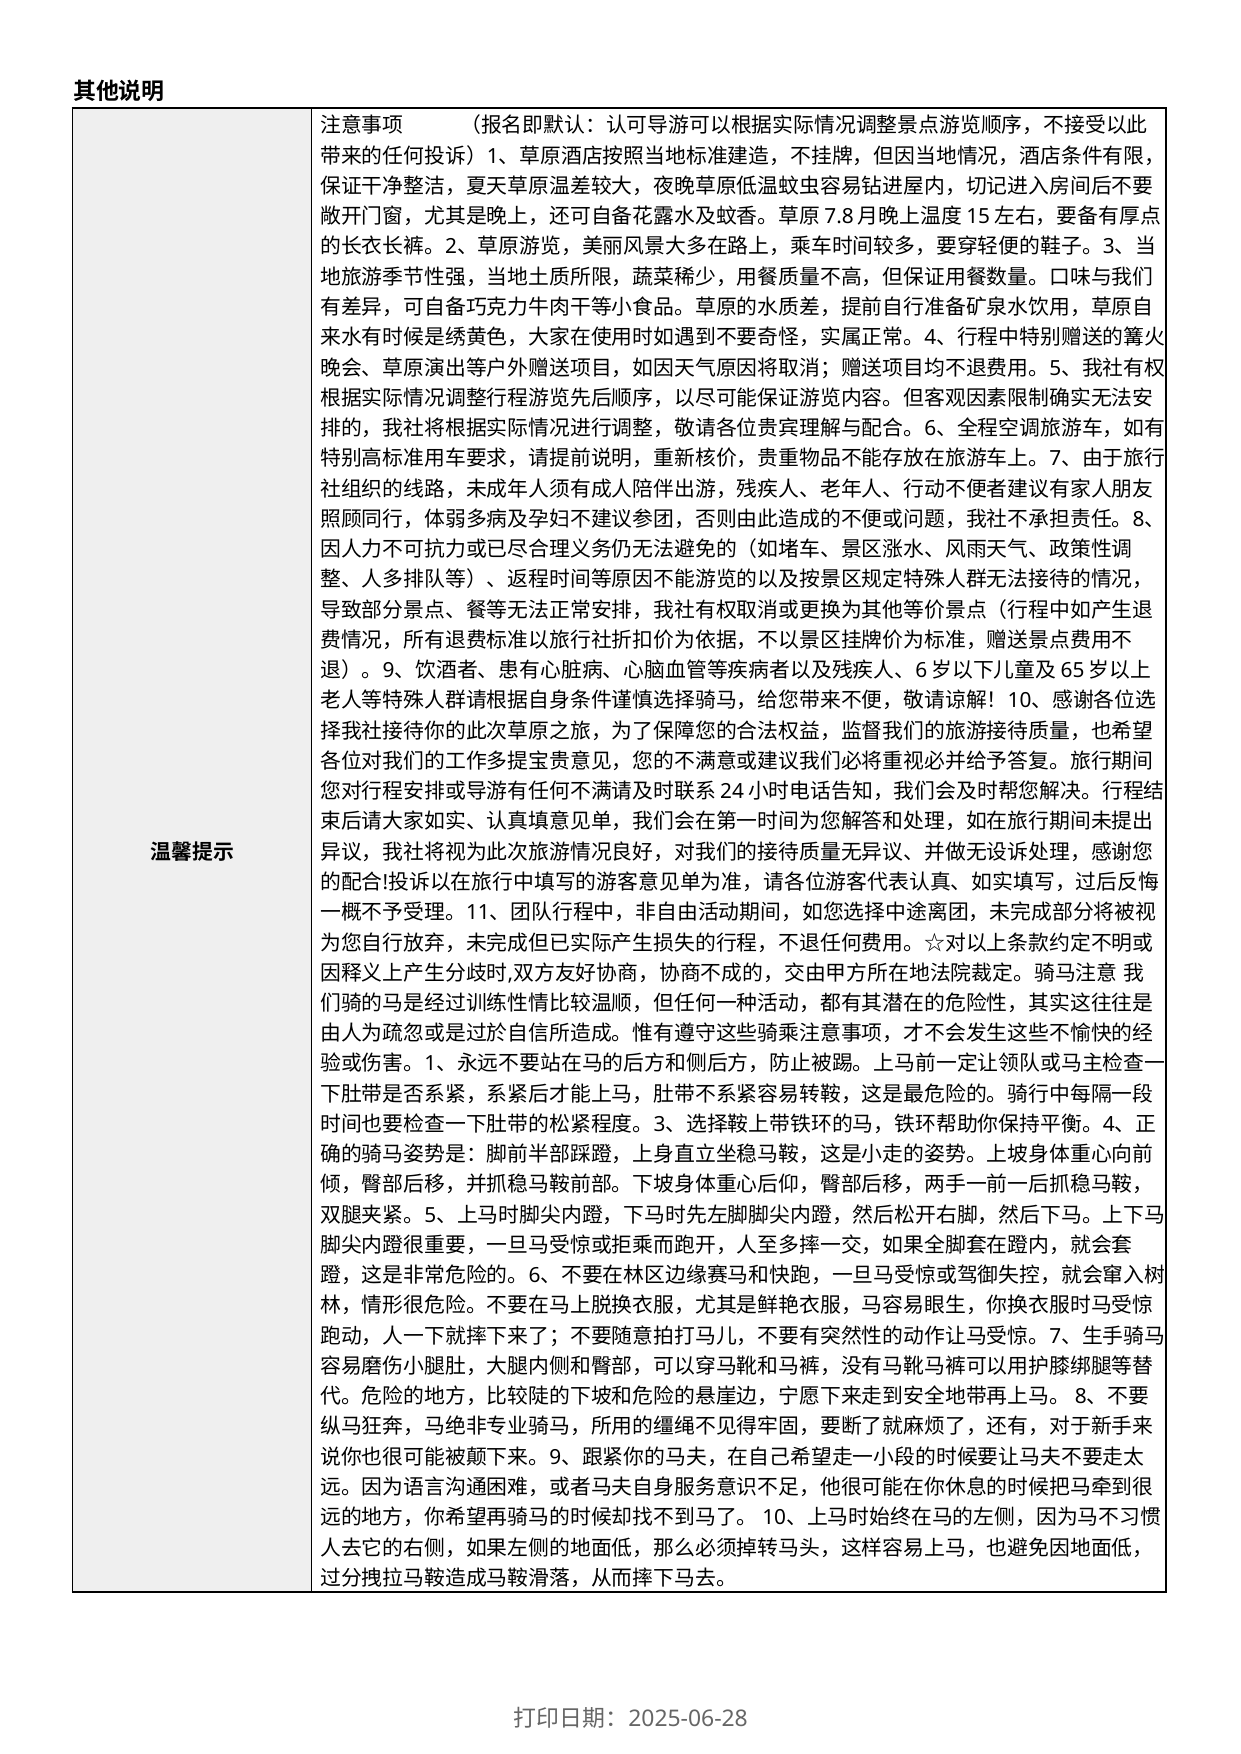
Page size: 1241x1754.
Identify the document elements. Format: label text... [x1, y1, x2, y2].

text 其他说明 [73, 73, 1167, 106]
table_header 注意事项 [312, 109, 1165, 1591]
table_header 温馨提示 [73, 109, 311, 1591]
